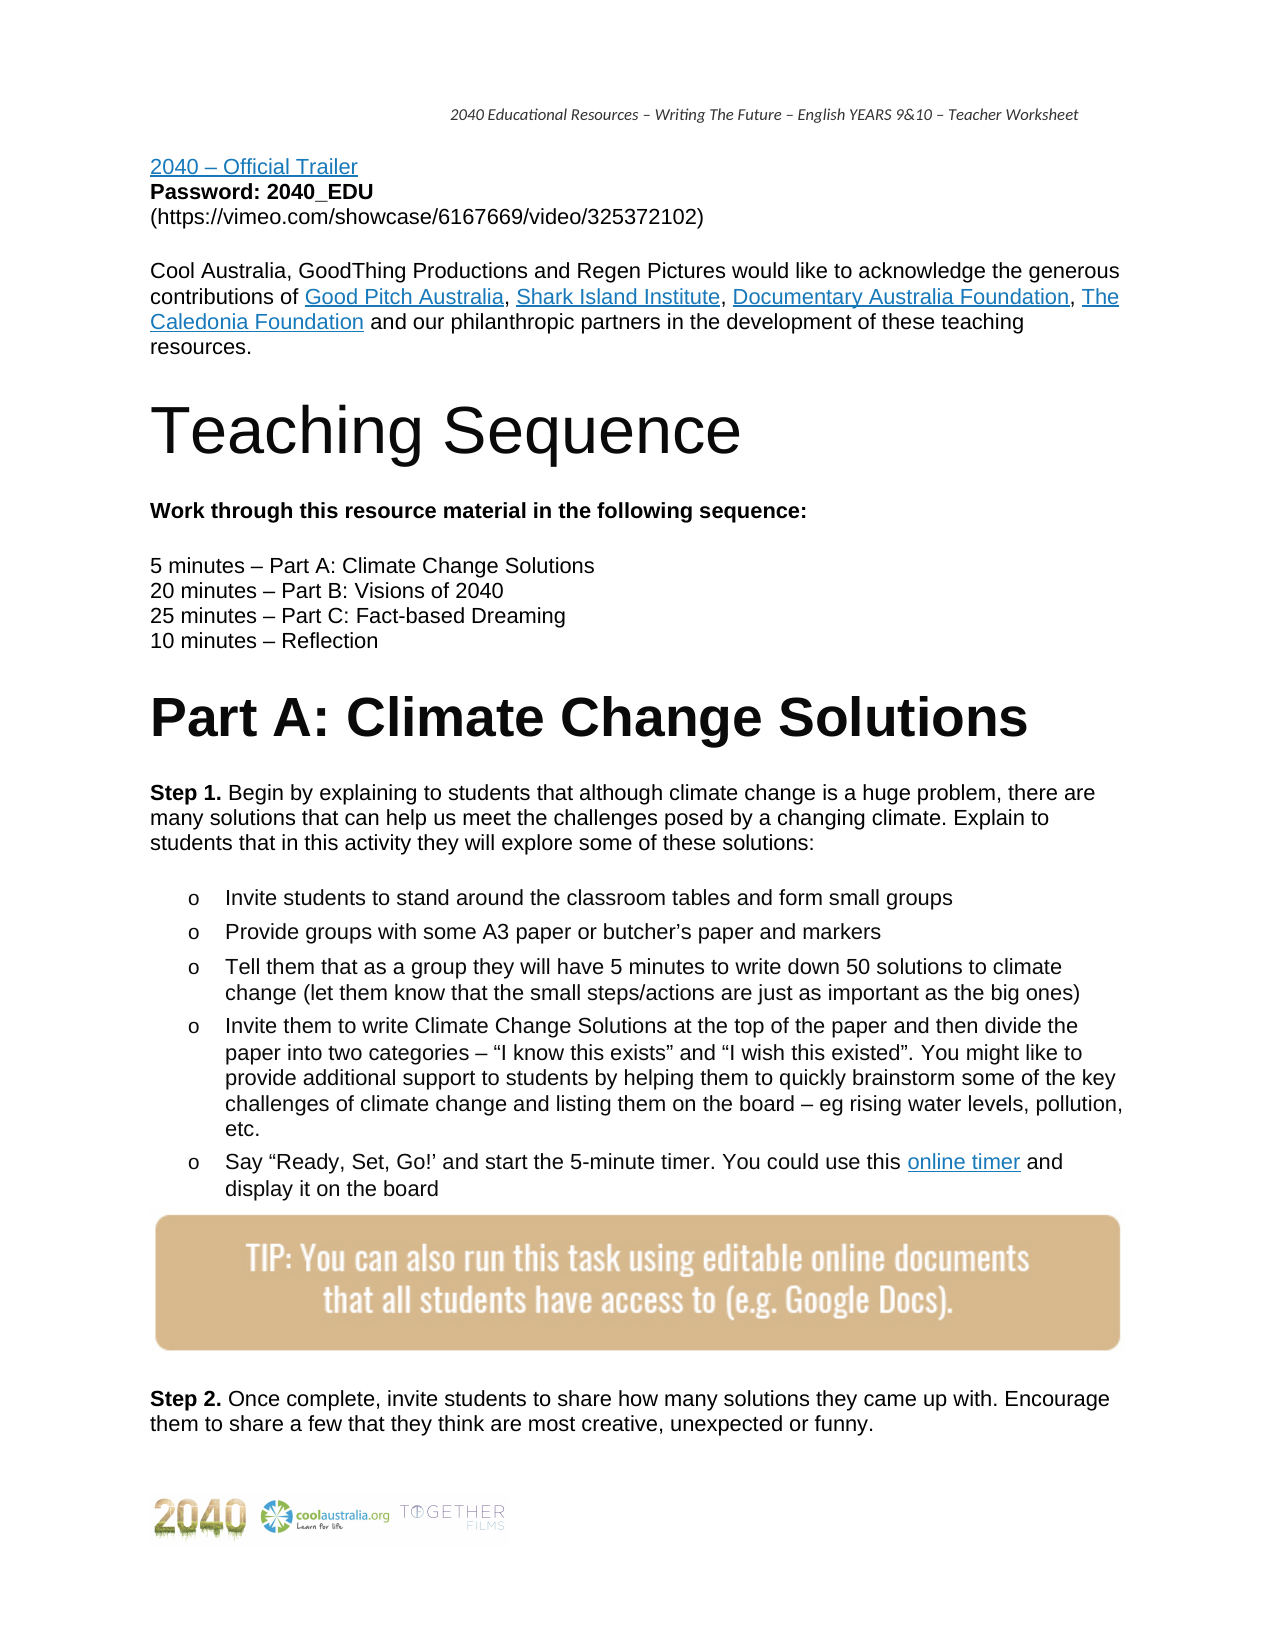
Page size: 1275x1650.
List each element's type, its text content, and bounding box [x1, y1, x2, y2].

text Work through this resource material in the following sequence: [150, 498, 1125, 524]
text 2040 – Official Trailer Password: 2040_EDU (https://vimeo.com/showcase/6167669/video/325372102) [150, 154, 1125, 229]
list Provide groups with some A3 paper or butcher’s paper and markers [187, 919, 1125, 946]
picture [150, 1494, 509, 1546]
subtitle Teaching Sequence [150, 391, 1125, 467]
list Invite them to write Climate Change Solutions at the top of the paper and then divide the paper into two categories – “I know this exists” and “I wish this existed”. You might like to provide additional support to students by helping them to quickly brainstorm some of the key challenges of climate change and listing them on the board – eg rising water levels, pollution, etc. [187, 1013, 1125, 1141]
text Cool Australia, GoodThing Productions and Regen Pictures would like to acknowledge the generous contributions of Good Pitch Australia, Shark Island Institute, Documentary Australia Foundation, The Caledonia Foundation and our philanthropic partners in the development of these teaching resources. [150, 258, 1125, 359]
list Tell them that as a group they will have 5 minutes to write down 50 solutions to climate change (let them know that the small steps/actions are just as important as the big ones) [187, 953, 1125, 1006]
list Invite students to stand around the classroom tables and form small groups [187, 884, 1125, 911]
text Step 2. Once complete, invite students to share how many solutions they came up with. Encourage them to share a few that they think are most creative, unexpected or funny. [150, 1386, 1125, 1437]
text Step 1. Begin by explaining to students that although climate change is a huge problem, there are many solutions that can help us meet the challenges posed by a changing climate. Explain to students that in this activity they will explore some of these solutions: [150, 779, 1125, 855]
subtitle Part A: Climate Change Solutions [150, 685, 1125, 748]
picture [150, 1208, 1125, 1352]
list Say “Ready, Set, Go!’ and start the 5-minute timer. You could use this online timer and display it on the board [187, 1149, 1125, 1201]
text 5 minutes – Part A: Climate Change Solutions 20 minutes – Part B: Visions of 2040 25 minutes – Part C: Fact-based Dreaming 10 minutes – Reflection [150, 553, 1125, 654]
